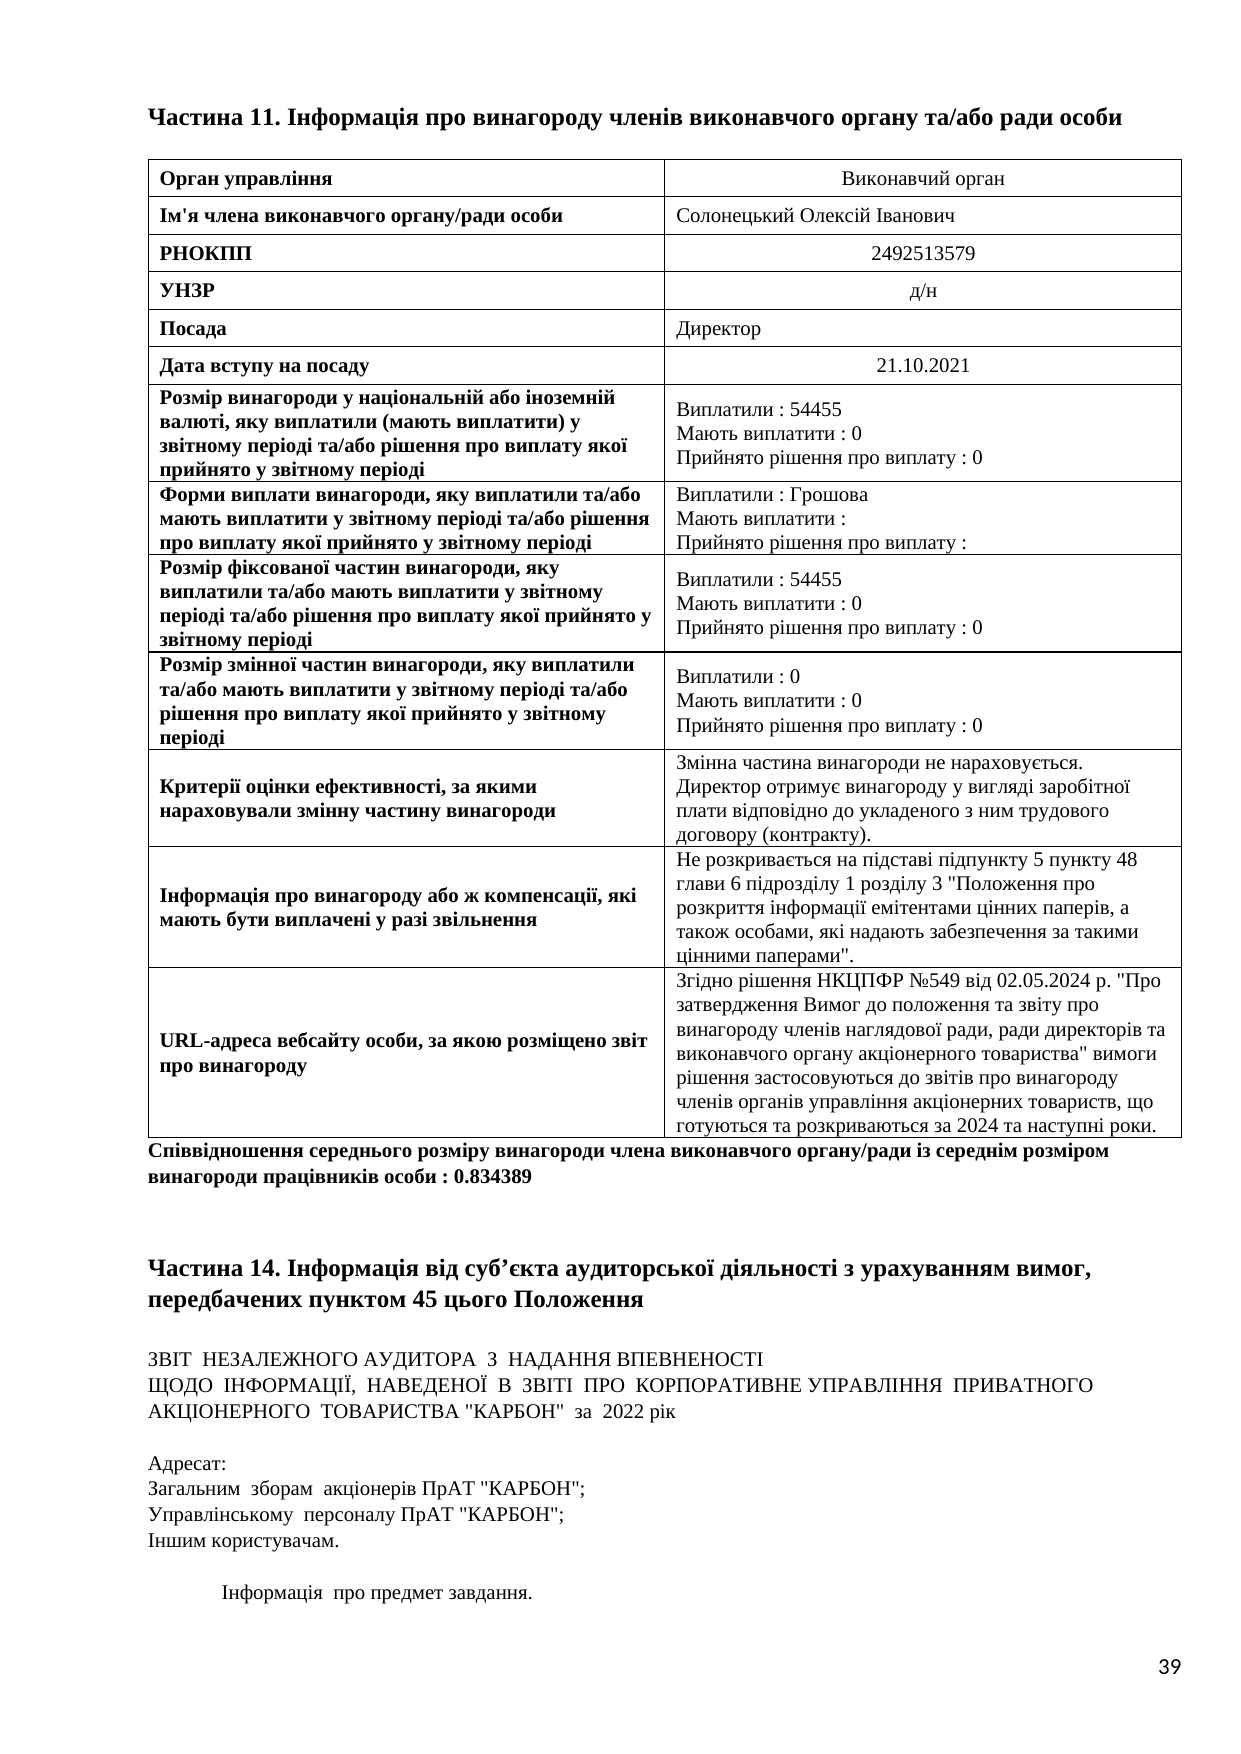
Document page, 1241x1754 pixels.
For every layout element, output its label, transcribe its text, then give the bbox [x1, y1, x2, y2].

table_cell Розмір змінної частин винагороди, яку виплатили та/або мають виплатити у звітному періоді та/або рішення про виплату якої прийнято у звітному періоді [149, 653, 664, 749]
table_header Виконавчий орган [665, 160, 1181, 196]
table_header Орган управління [149, 160, 664, 196]
table_cell д/н [665, 272, 1181, 308]
table_cell Ім'я члена виконавчого органу/ради особи [149, 197, 664, 233]
table_cell 21.10.2021 [665, 347, 1181, 383]
text ЩОДО ІНФОРМАЦІЇ, НАВЕДЕНОЇ В ЗВІТІ ПРО КОРПОРАТИВНЕ УПРАВЛІННЯ ПРИВАТНОГО АКЦІОНЕРНОГО ТОВАРИСТВА "КАРБОН" за 2022 рік [148, 1373, 1181, 1423]
text Іншим користувачам. [148, 1528, 1181, 1552]
text Адресат: [148, 1450, 1181, 1474]
table_cell Інформація про винагороду або ж компенсації, які мають бути виплачені у разі звільнення [149, 847, 664, 967]
table_cell УНЗР [149, 272, 664, 308]
table_cell РНОКПП [149, 235, 664, 271]
table_cell Змiнна частина винагороди не нараховується. Директор отримує винагороду у виглядi заробiтної плати вiдповiдно до укладеного з ним трудового договору (контракту). [665, 750, 1181, 846]
table_cell Згідно рішення НКЦПФР №549 від 02.05.2024 р. "Про затвердження Вимог до положення та звіту про винагороду членів наглядової ради, ради директорів та виконавчого органу акціонерного товариства" вимоги рішення застосовуються до звітів про винагороду членів органів управління акціонерних товариств, що готуються та розкриваються за 2024 та наступні роки. [665, 968, 1181, 1137]
table_cell Посада [149, 310, 664, 346]
text Частина 14. Інформація від суб’єкта аудиторської діяльності з урахуванням вимог, передбачених пунктом 45 цього Положення [148, 1253, 1181, 1313]
text Інформація про предмет завдання. [148, 1580, 1181, 1604]
table_cell Дата вступу на посаду [149, 347, 664, 383]
text Управлінському персоналу ПрАТ "КАРБОН"; [148, 1502, 1181, 1526]
table_cell Розмір винагороди у національній або іноземній валюті, яку виплатили (мають виплатити) у звітному періоді та/або рішення про виплату якої прийнято у звітному періоді [149, 385, 664, 481]
table_cell 2492513579 [665, 235, 1181, 271]
table_cell Не розкривається на пiдставi пiдпункту 5 пункту 48 глави 6 пiдроздiлу 1 роздiлу 3 "Положення про розкриття iнформацiї емiтентами цiнних паперiв, а також особами, якi надають забезпечення за такими цiнними паперами". [665, 847, 1181, 967]
text Загальним зборам акціонерів ПрАТ "КАРБОН"; [148, 1476, 1181, 1500]
table_cell Директор [665, 310, 1181, 346]
table_cell Виплатили : Грошова Мають виплатити : Прийнято рішення про виплату : [665, 482, 1181, 554]
table_cell Форми виплати винагороди, яку виплатили та/або мають виплатити у звітному періоді та/або рішення про виплату якої прийнято у звітному періоді [149, 482, 664, 554]
table_cell Розмір фіксованої частин винагороди, яку виплатили та/або мають виплатити у звітному періоді та/або рішення про виплату якої прийнято у звітному періоді [149, 555, 664, 651]
table_cell Солонецький Олексiй Iванович [665, 197, 1181, 233]
text ЗВІТ НЕЗАЛЕЖНОГО АУДИТОРА З НАДАННЯ ВПЕВНЕНОСТІ [148, 1347, 1181, 1371]
table_cell Виплатили : 54455 Мають виплатити : 0 Прийнято рішення про виплату : 0 [665, 555, 1181, 651]
table_cell URL-адреса вебсайту особи, за якою розміщено звіт про винагороду [149, 968, 664, 1137]
text Частина 11. Інформація про винагороду членів виконавчого органу та/або ради особи [148, 102, 1181, 131]
table_cell Критерії оцінки ефективності, за якими нараховували змінну частину винагороди [149, 750, 664, 846]
table_cell Виплатили : 54455 Мають виплатити : 0 Прийнято рішення про виплату : 0 [665, 385, 1181, 481]
table_cell Виплатили : 0 Мають виплатити : 0 Прийнято рішення про виплату : 0 [665, 653, 1181, 749]
text Співвідношення середнього розміру винагороди члена виконавчого органу/ради із середнім розміром винагороди працівників особи : 0.834389 [148, 1138, 1181, 1188]
